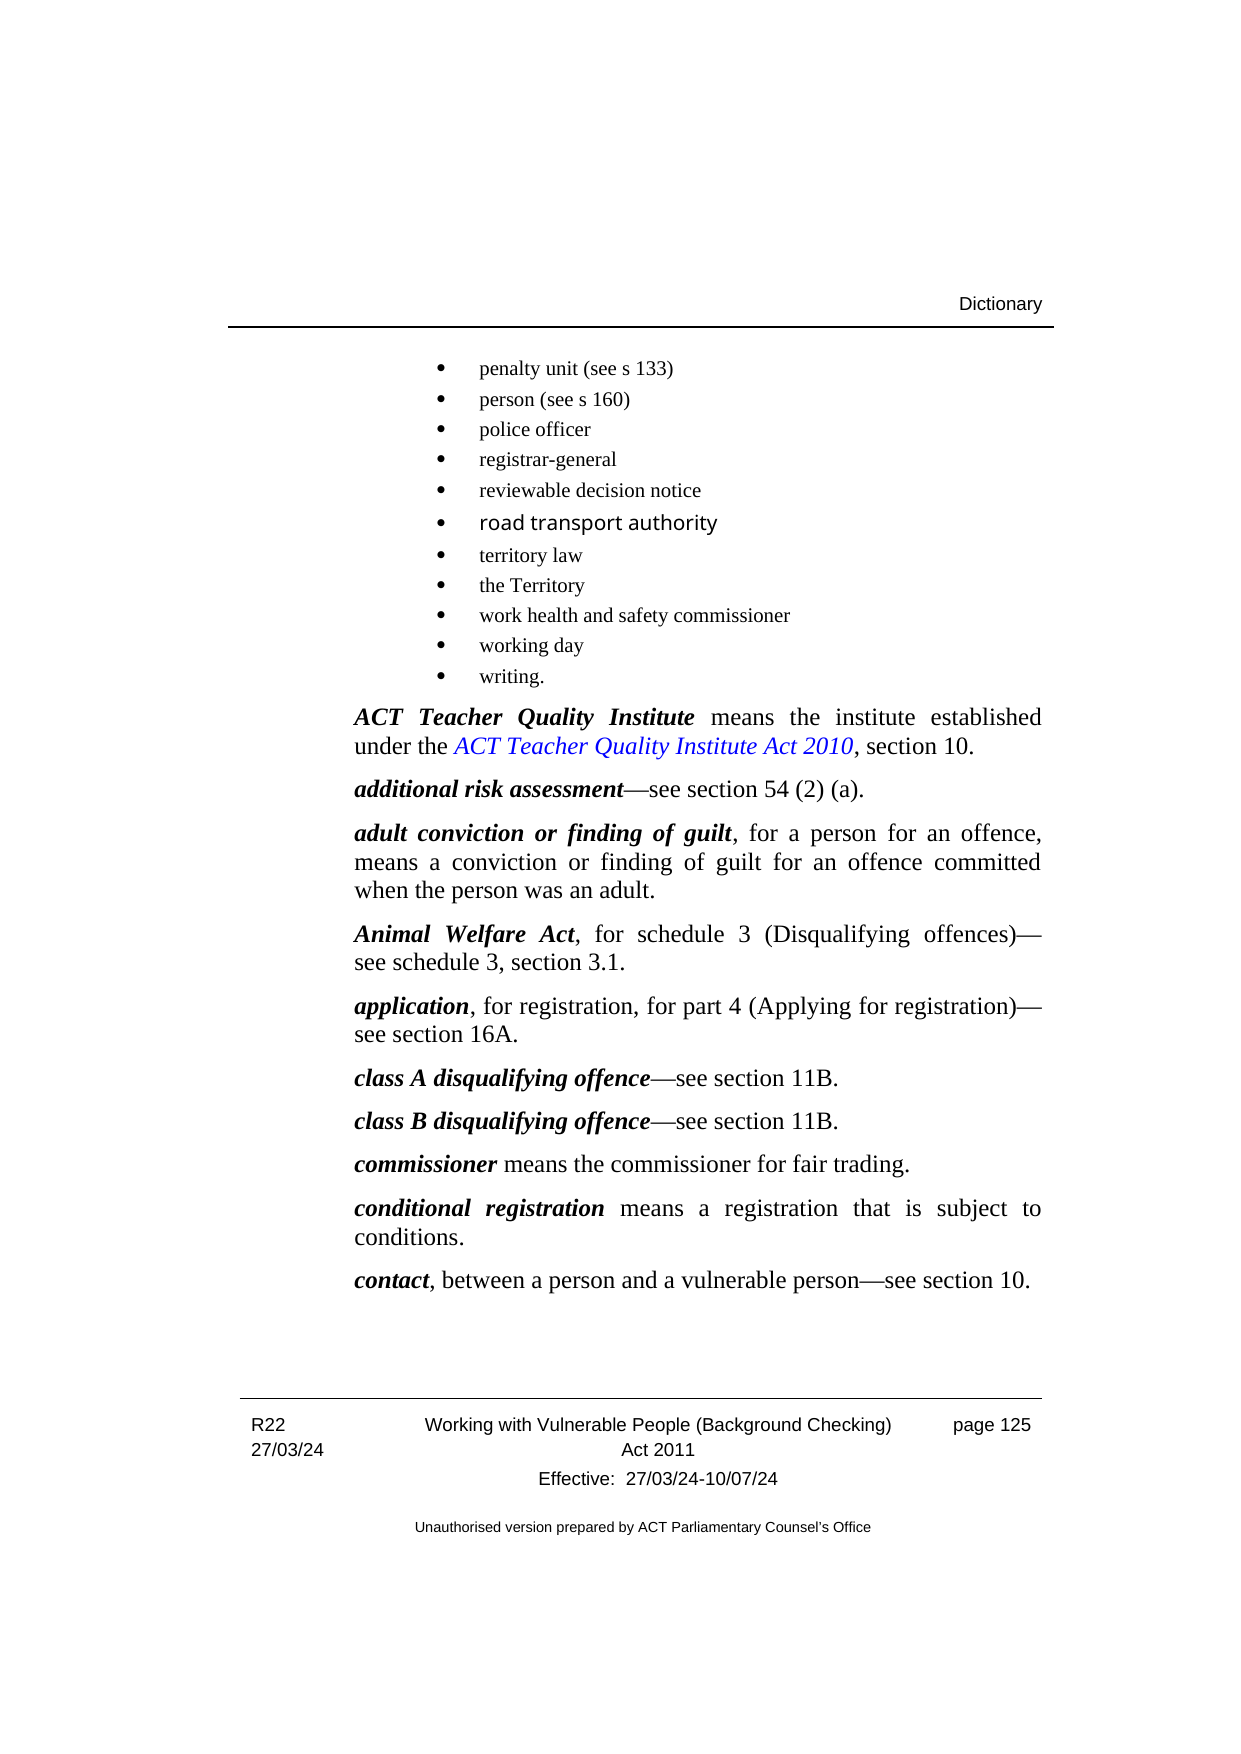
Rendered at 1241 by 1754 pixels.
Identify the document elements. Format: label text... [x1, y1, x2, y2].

text Animal Welfare Act, for schedule 3 (Disqualifying offences)—see schedule 3, section 3.1. [354, 919, 1042, 976]
text  road transport authority [437, 508, 1042, 536]
text  reviewable decision notice [437, 477, 1042, 502]
text conditional registration means a registration that is subject to conditions. [354, 1193, 1042, 1250]
text ACT Teacher Quality Institute means the institute established under the ACT Teacher Quality Institute Act 2010, section 10. [354, 702, 1042, 760]
text  registrar-general [437, 447, 1042, 471]
text  writing. [437, 664, 1042, 688]
text application, for registration, for part 4 (Applying for registration)—see section 16A. [354, 991, 1042, 1048]
text adult conviction or finding of guilt, for a person for an offence, means a conviction or finding of guilt for an offence committed when the person was an adult. [354, 818, 1042, 904]
text class B disqualifying offence—see section 11B. [354, 1106, 1042, 1135]
text  person (see s 160) [437, 387, 1042, 411]
text additional risk assessment—see section 54 (2) (a). [354, 774, 1042, 803]
text  penalty unit (see s 133) [437, 356, 1042, 380]
text  territory law [437, 542, 1042, 567]
text contact, between a person and a vulnerable person—see section 10. [354, 1265, 1042, 1294]
text  working day [437, 633, 1042, 657]
text  the Territory [437, 573, 1042, 597]
text  work health and safety commissioner [437, 603, 1042, 627]
text commissioner means the commissioner for fair trading. [354, 1149, 1042, 1178]
text  police officer [437, 417, 1042, 441]
text class A disqualifying offence—see section 11B. [354, 1063, 1042, 1092]
